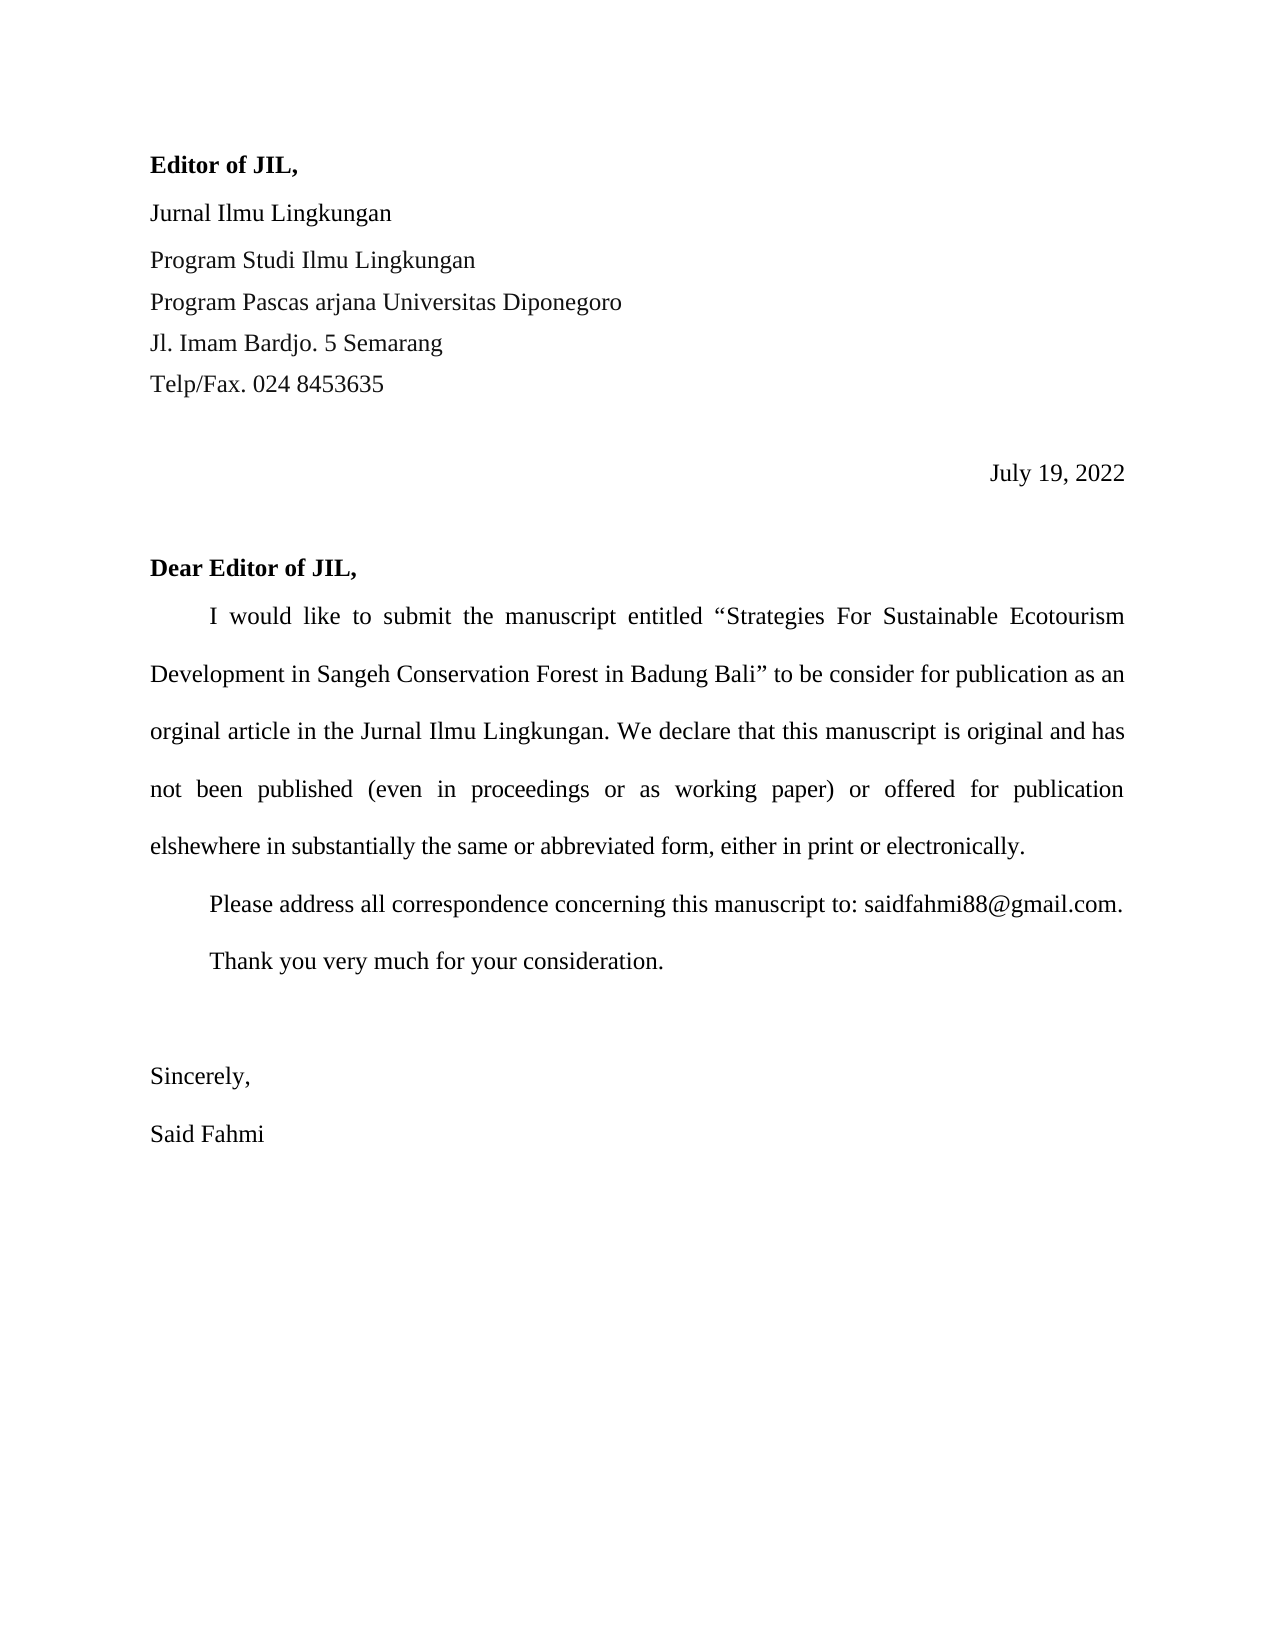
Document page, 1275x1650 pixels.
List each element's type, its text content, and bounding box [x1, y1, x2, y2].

text July 19, 2022 [150, 458, 1125, 487]
text Sincerely, [150, 1061, 1125, 1090]
text Said Fahmi [150, 1119, 1125, 1147]
text Program Pascas arjana Universitas Diponegoro [150, 287, 1125, 315]
text Thank you very much for your consideration. [150, 946, 1125, 975]
text I would like to submit the manuscript entitled “Strategies For Sustainable Ecotourism Development in Sangeh Conservation Forest in Badung Bali” to be consider for publication as an orginal article in the Jurnal Ilmu Lingkungan. We declare that this manuscript is original and has not been published (even in proceedings or as working paper) or offered for publication elshewhere in substantially the same or abbreviated form, either in print or electronically. [150, 601, 1125, 860]
text Telp/Fax. 024 8453635 [150, 369, 1125, 398]
text Program Studi Ilmu Lingkungan [150, 245, 1125, 274]
text Jurnal Ilmu Lingkungan [150, 198, 1125, 226]
text Dear Editor of JIL, [150, 553, 1125, 582]
text Jl. Imam Bardjo. 5 Semarang [150, 328, 1125, 357]
text Editor of JIL, [150, 150, 1125, 179]
text Please address all correspondence concerning this manuscript to: saidfahmi88@gmail.com. [150, 889, 1125, 917]
